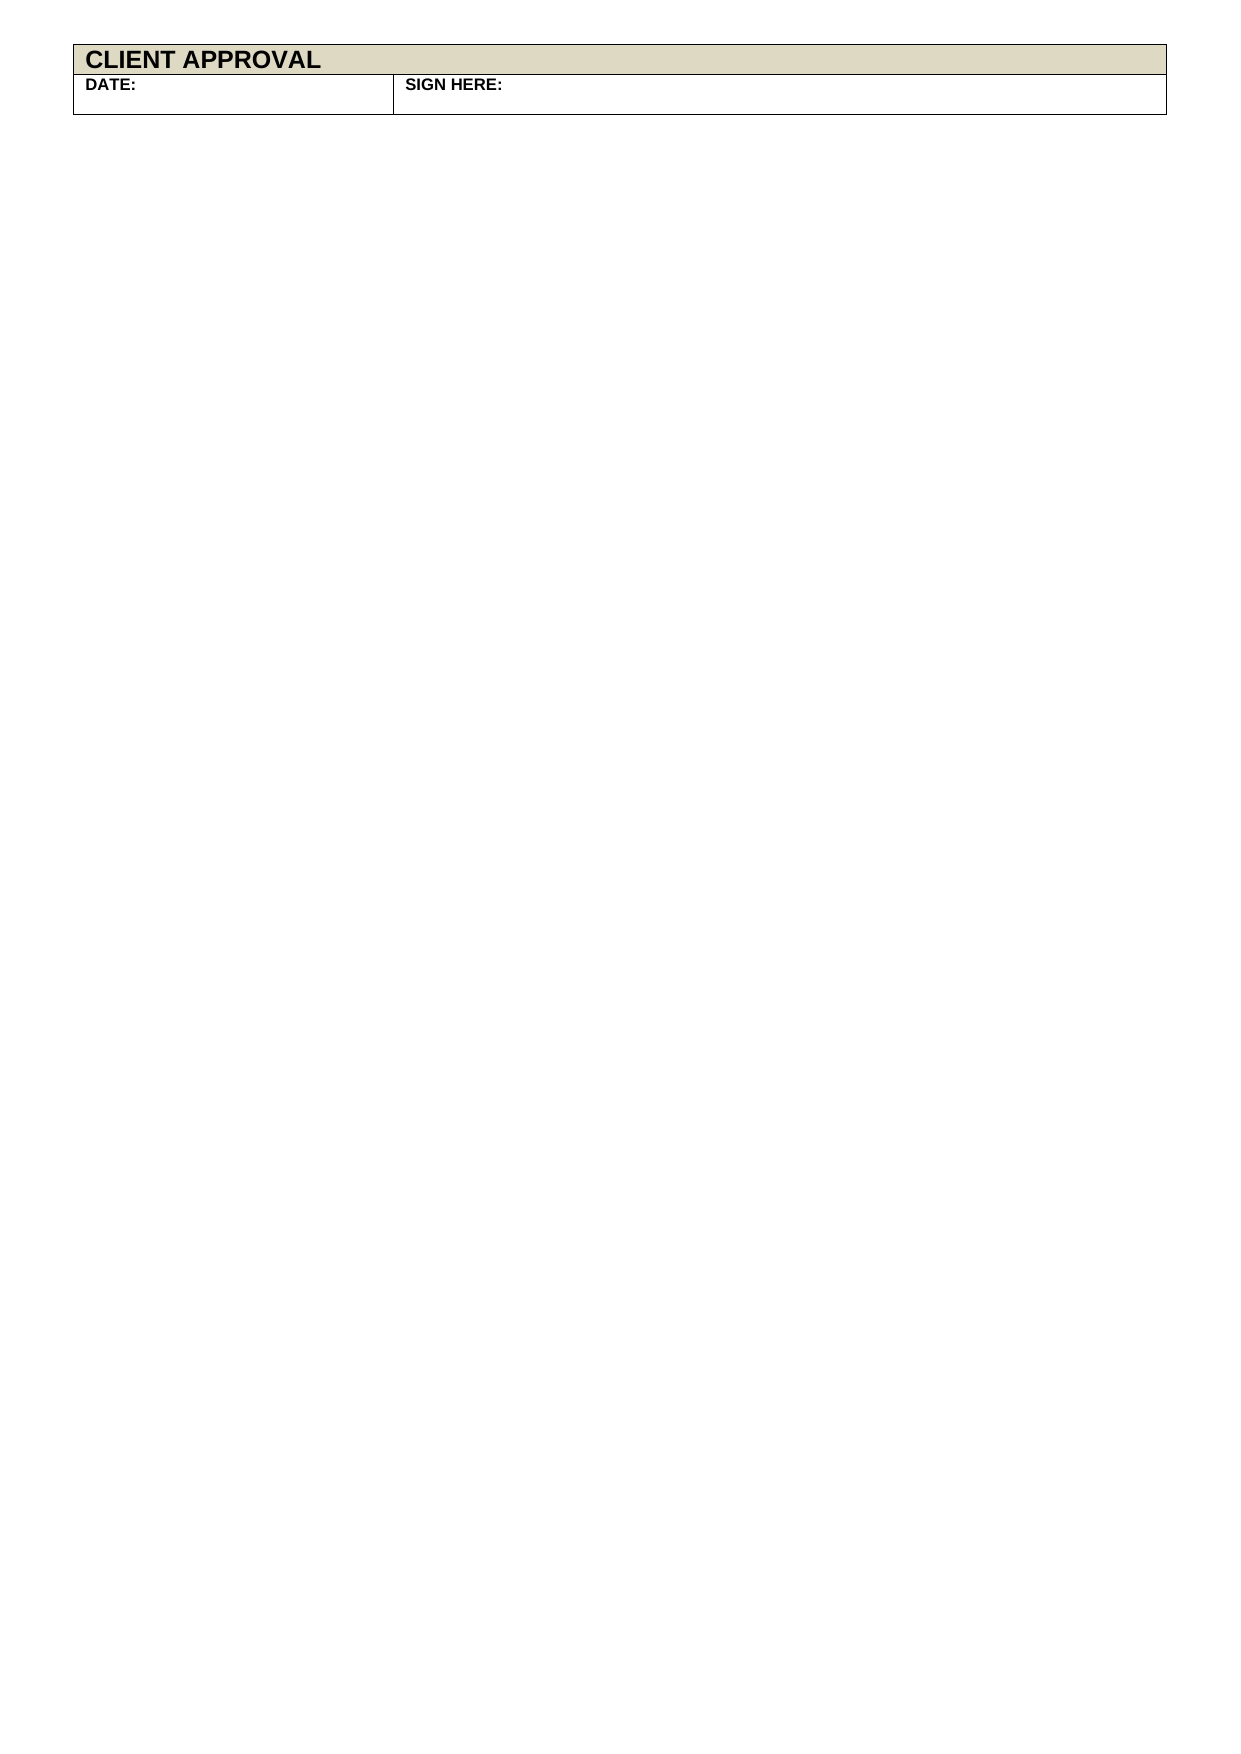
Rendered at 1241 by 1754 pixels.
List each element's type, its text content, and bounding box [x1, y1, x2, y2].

table_header CLIENT APPROVAL [74, 45, 1166, 74]
table_cell SIGN HERE: [394, 75, 1166, 113]
table_cell DATE: [74, 75, 393, 113]
